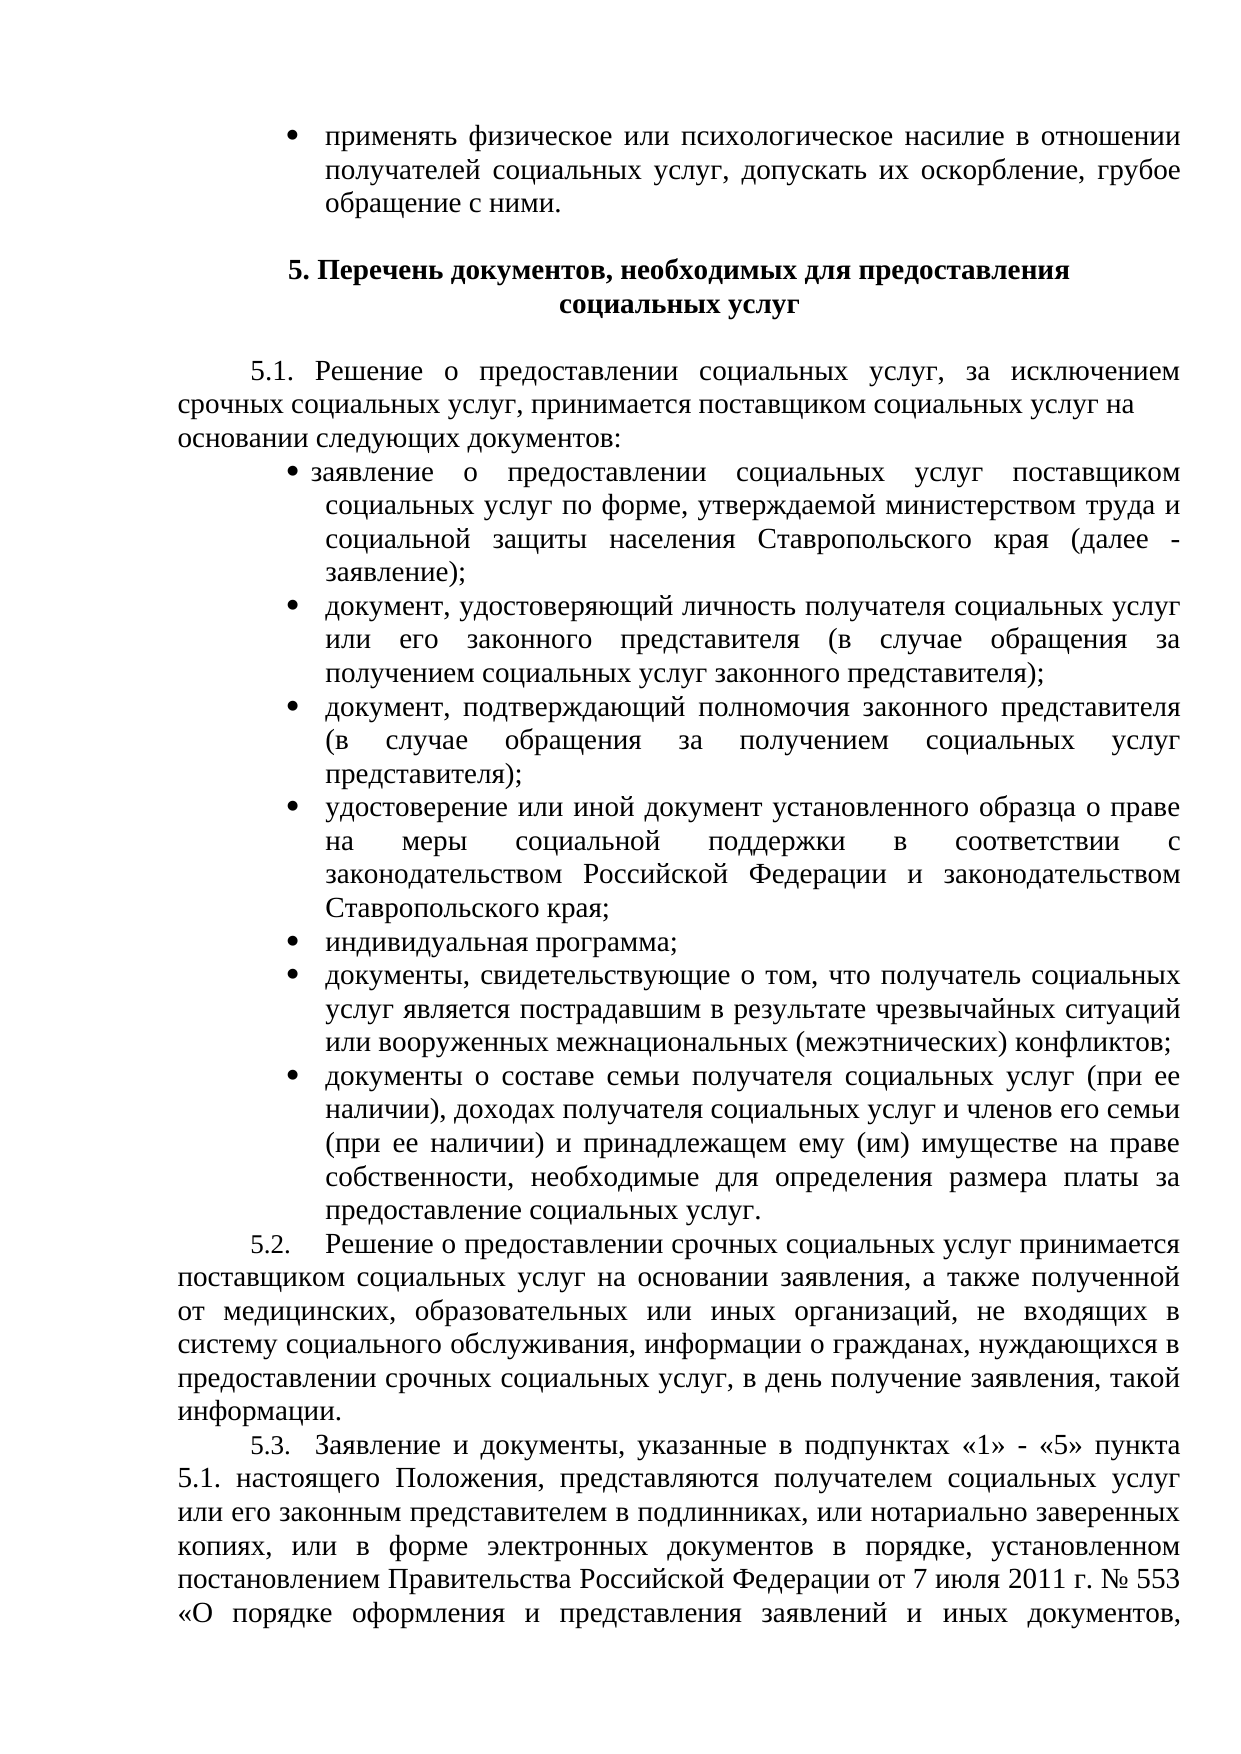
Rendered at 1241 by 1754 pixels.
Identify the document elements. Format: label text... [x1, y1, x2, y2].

list удостоверение или иной документ установленного образца о праве на меры социальной поддержки в соответствии с законодательством Российской Федерации и законодательством Ставропольского края; [288, 789, 1181, 924]
list заявление о предоставлении социальных услуг поставщиком социальных услуг по форме, утверждаемой министерством труда и социальной защиты населения Ставропольского края (далее - заявление); [288, 454, 1181, 588]
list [177, 1427, 1181, 1628]
list документ, удостоверяющий личность получателя социальных услуг или его законного представителя (в случае обращения за получением социальных услуг законного представителя); [288, 588, 1181, 689]
list применять физическое или психологическое насилие в отношении получателей социальных услуг, допускать их оскорбление, грубое обращение с ними. [287, 118, 1181, 219]
list документ, подтверждающий полномочия законного представителя (в случае обращения за получением социальных услуг представителя); [288, 689, 1181, 789]
list Решение о предоставлении срочных социальных услуг принимается поставщиком социальных услуг на основании заявления, а также полученной от медицинских, образовательных или иных организаций, не входящих в систему социального обслуживания, информации о гражданах, нуждающихся в предоставлении срочных социальных услуг, в день получение заявления, такой информации. [177, 1226, 1181, 1427]
list документы, свидетельствующие о том, что получатель социальных услуг является пострадавшим в результате чрезвычайных ситуаций или вооруженных межнациональных (межэтнических) конфликтов; [288, 957, 1181, 1058]
text социальных услуг [177, 286, 1181, 319]
list документы о составе семьи получателя социальных услуг (при ее наличии), доходах получателя социальных услуг и членов его семьи (при ее наличии) и принадлежащем ему (им) имуществе на праве собственности, необходимые для определения размера платы за предоставление социальных услуг. [288, 1058, 1181, 1226]
text 5.1. Решение о предоставлении социальных услуг, за исключением срочных социальных услуг, принимается поставщиком социальных услуг на [177, 353, 1181, 420]
text 5. Перечень документов, необходимых для предоставления [177, 252, 1181, 286]
list индивидуальная программа; [288, 924, 1181, 957]
text основании следующих документов: [177, 420, 1181, 454]
